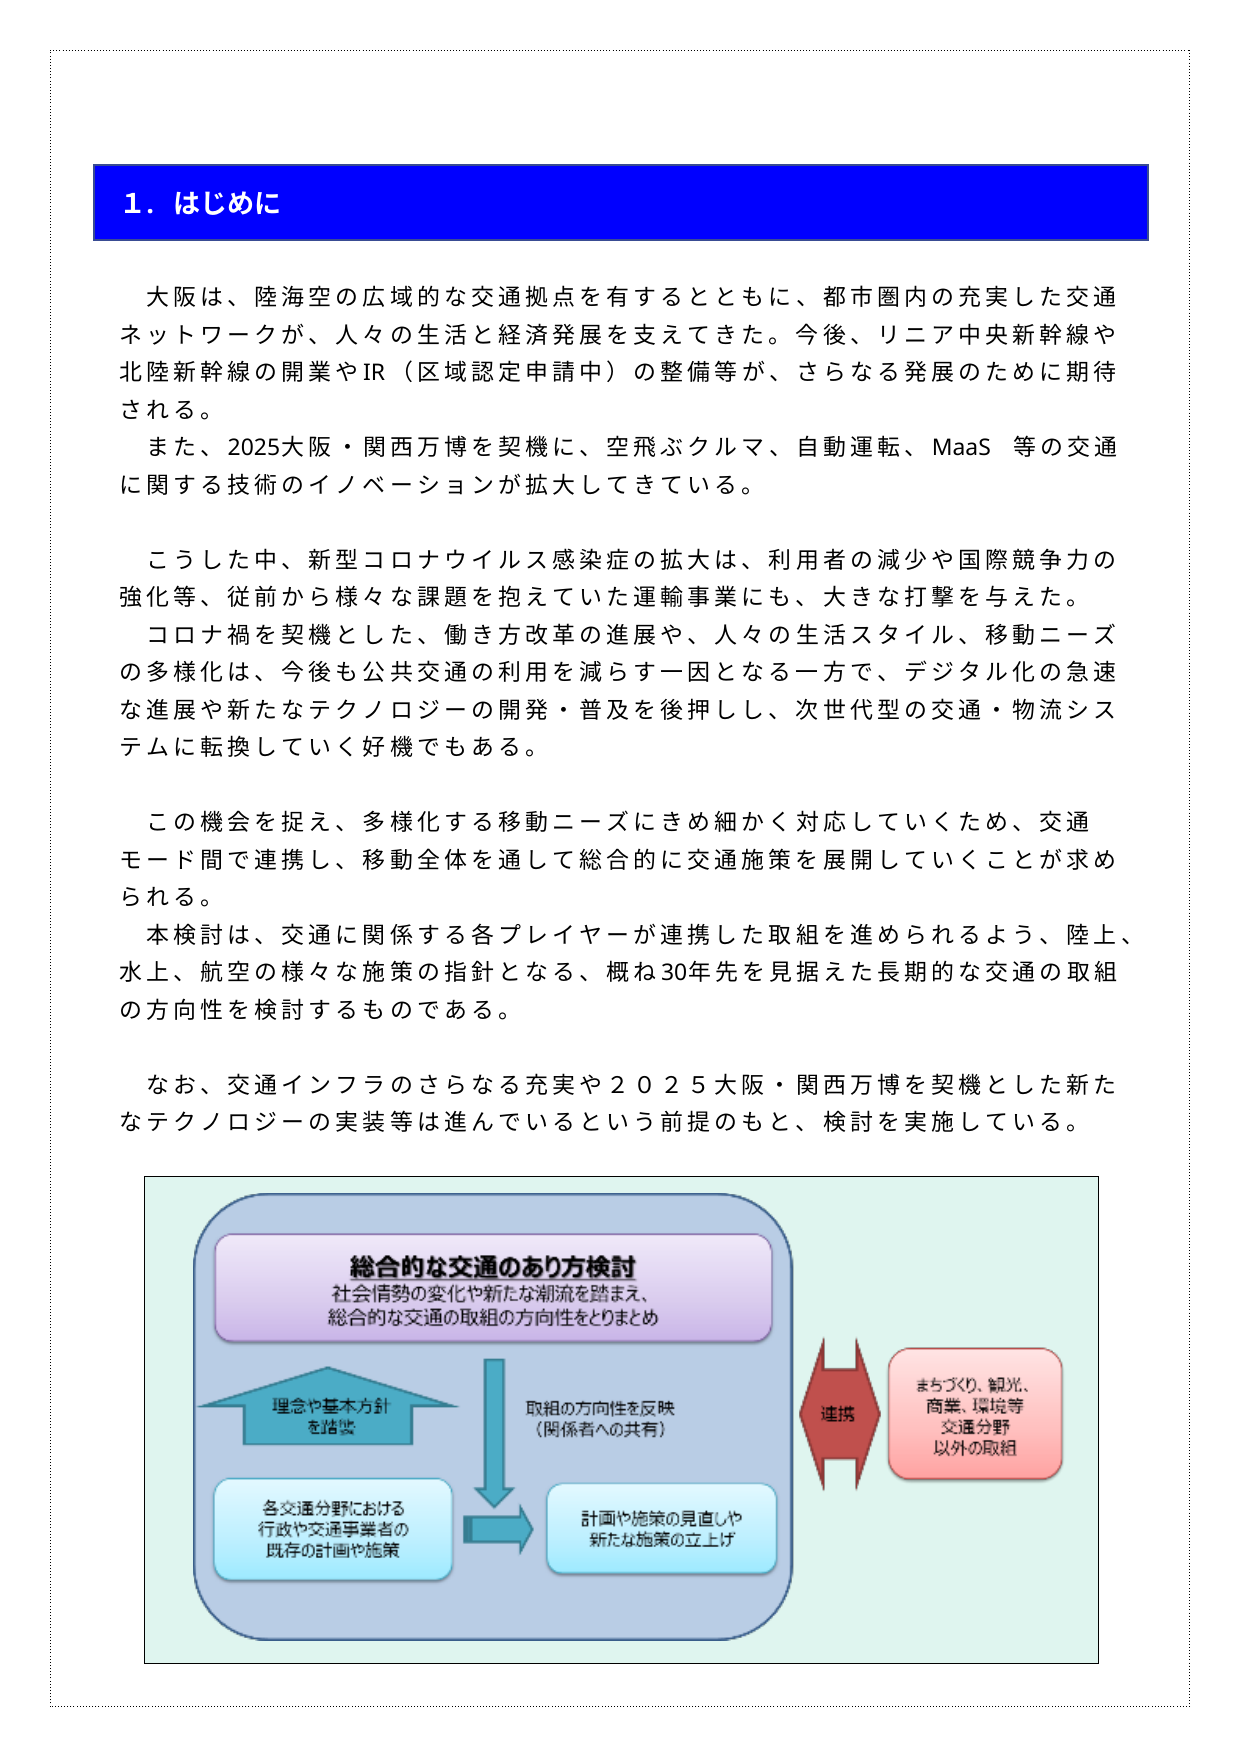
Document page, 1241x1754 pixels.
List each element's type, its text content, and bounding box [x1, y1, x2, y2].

text この機会を捉え、多様化する移動ニーズにきめ細かく対応していくため、交通モード間で連携し、移動全体を通して総合的に交通施策を展開していくことが求められる。 [119, 802, 1121, 914]
text なお、交通インフラのさらなる充実や２０２５大阪・関西万博を契機とした新たなテクノロジーの実装等は進んでいるという前提のもと、検討を実施している。 [119, 1064, 1121, 1139]
text 本検討は、交通に関係する各プレイヤーが連携した取組を進められるよう、陸上、水上、航空の様々な施策の指針となる、概ね30年先を見据えた長期的な交通の取組の方向性を検討するものである。 [119, 914, 1121, 1027]
text また、2025大阪・関西万博を契機に、空飛ぶクルマ、自動運転、MaaS等の交通に関する技術のイノベーションが拡大してきている。 [119, 427, 1121, 502]
subtitle はじめに [119, 164, 1121, 239]
text 大阪は、陸海空の広域的な交通拠点を有するとともに、都市圏内の充実した交通ネットワークが、人々の生活と経済発展を支えてきた。今後、リニア中央新幹線や北陸新幹線の開業やIR（区域認定申請中）の整備等が、さらなる発展のために期待される。 [119, 277, 1121, 427]
text コロナ禍を契機とした、働き方改革の進展や、人々の生活スタイル、移動ニーズの多様化は、今後も公共交通の利用を減らす一因となる一方で、デジタル化の急速な進展や新たなテクノロジーの開発・普及を後押しし、次世代型の交通・物流システムに転換していく好機でもある。 [119, 614, 1121, 764]
text こうした中、新型コロナウイルス感染症の拡大は、利用者の減少や国際競争力の強化等、従前から様々な課題を抱えていた運輸事業にも、大きな打撃を与えた。 [119, 539, 1121, 614]
picture [193, 1193, 1067, 1641]
